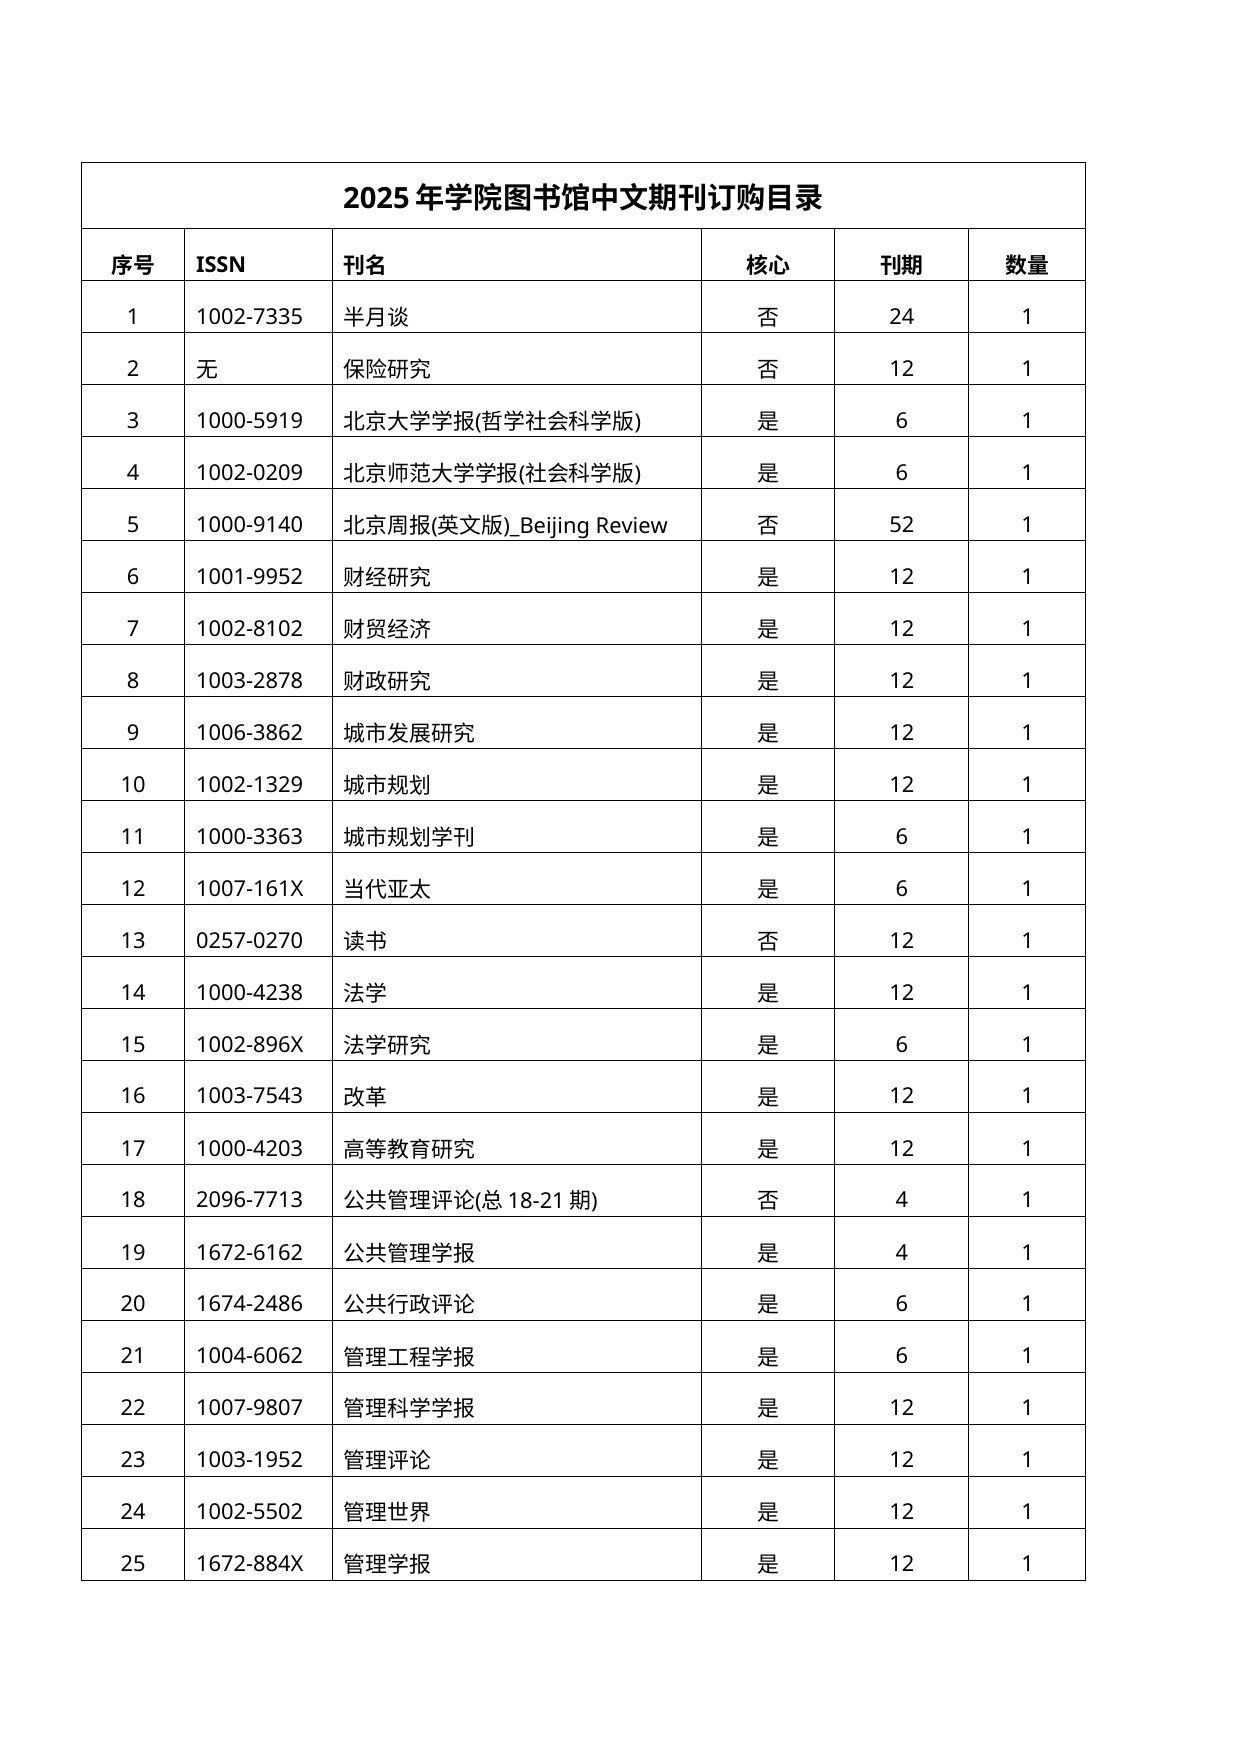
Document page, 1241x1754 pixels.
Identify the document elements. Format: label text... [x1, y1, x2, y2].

table_cell 1 [969, 1321, 1085, 1372]
table_cell 1 [969, 541, 1085, 592]
table_cell 12 [835, 333, 968, 384]
table_cell 21 [82, 1321, 184, 1372]
table_cell 1002-896X [185, 1009, 332, 1060]
table_cell 读书 [333, 905, 701, 956]
table_cell 高等教育研究 [333, 1113, 701, 1164]
table_cell 14 [82, 957, 184, 1008]
table_cell 是 [702, 645, 834, 696]
table_cell 12 [835, 905, 968, 956]
table_cell 6 [835, 1269, 968, 1319]
table_cell 管理评论 [333, 1425, 701, 1476]
table_cell 是 [702, 853, 834, 904]
table_cell 否 [702, 905, 834, 956]
table_cell 1 [969, 489, 1085, 540]
table_cell 1 [969, 957, 1085, 1008]
table_cell 25 [82, 1529, 184, 1579]
table_cell 12 [835, 957, 968, 1008]
table_cell 12 [835, 1425, 968, 1476]
table_cell 法学 [333, 957, 701, 1008]
table_cell 1672-6162 [185, 1217, 332, 1268]
table_cell 4 [835, 1217, 968, 1268]
table_cell 1 [969, 1009, 1085, 1060]
table_cell 是 [702, 1425, 834, 1476]
table_cell 1000-5919 [185, 385, 332, 436]
table_cell 0257-0270 [185, 905, 332, 956]
table_cell 是 [702, 1113, 834, 1164]
table_cell 1 [969, 853, 1085, 904]
table_cell 是 [702, 1477, 834, 1527]
table_cell 1 [969, 1113, 1085, 1164]
table_cell 1 [969, 1425, 1085, 1476]
table_cell 否 [702, 333, 834, 384]
table_cell 15 [82, 1009, 184, 1060]
table_cell 19 [82, 1217, 184, 1268]
table_cell 1000-9140 [185, 489, 332, 540]
table_cell 1000-4238 [185, 957, 332, 1008]
table_cell 1002-5502 [185, 1477, 332, 1527]
table_cell 12 [835, 1529, 968, 1579]
table_cell 12 [835, 1373, 968, 1423]
table_cell 1 [969, 281, 1085, 332]
table_cell 公共管理学报 [333, 1217, 701, 1268]
table_cell 12 [835, 1113, 968, 1164]
table_cell 23 [82, 1425, 184, 1476]
table_cell 半月谈 [333, 281, 701, 332]
table_cell 52 [835, 489, 968, 540]
table_cell 1006-3862 [185, 697, 332, 748]
table_cell 公共行政评论 [333, 1269, 701, 1319]
table_cell 是 [702, 1061, 834, 1112]
table_cell 6 [835, 437, 968, 488]
table_cell 是 [702, 593, 834, 644]
table_cell 管理工程学报 [333, 1321, 701, 1372]
table_cell 12 [835, 697, 968, 748]
table_cell 12 [835, 1061, 968, 1112]
table_cell 城市规划学刊 [333, 801, 701, 852]
table_cell 12 [835, 645, 968, 696]
table_cell 12 [835, 541, 968, 592]
table_cell 1 [969, 697, 1085, 748]
table_cell 是 [702, 1321, 834, 1372]
table_cell 12 [835, 1477, 968, 1527]
table_cell 20 [82, 1269, 184, 1319]
table_cell 是 [702, 437, 834, 488]
table_cell 是 [702, 1217, 834, 1268]
table_cell 1001-9952 [185, 541, 332, 592]
table_cell 1003-2878 [185, 645, 332, 696]
table_cell 财经研究 [333, 541, 701, 592]
table_cell 6 [835, 385, 968, 436]
table_cell 7 [82, 593, 184, 644]
table_cell 序号 [82, 229, 184, 280]
table_cell 是 [702, 1529, 834, 1579]
table_cell 否 [702, 489, 834, 540]
table_cell 1 [969, 385, 1085, 436]
table_cell 22 [82, 1373, 184, 1423]
table_cell 4 [835, 1165, 968, 1216]
table_cell 城市发展研究 [333, 697, 701, 748]
table_cell 刊期 [835, 229, 968, 280]
table_cell 是 [702, 957, 834, 1008]
table_cell 财贸经济 [333, 593, 701, 644]
table_cell 12 [835, 593, 968, 644]
table_cell 1003-7543 [185, 1061, 332, 1112]
table_cell 是 [702, 801, 834, 852]
table_cell 1 [82, 281, 184, 332]
table_cell 当代亚太 [333, 853, 701, 904]
table_cell 1007-9807 [185, 1373, 332, 1423]
table_cell 8 [82, 645, 184, 696]
table_cell 1674-2486 [185, 1269, 332, 1319]
table_cell 1 [969, 645, 1085, 696]
table_cell 是 [702, 697, 834, 748]
table_cell 北京大学学报(哲学社会科学版) [333, 385, 701, 436]
table_cell 6 [82, 541, 184, 592]
table_cell 13 [82, 905, 184, 956]
table_cell 否 [702, 281, 834, 332]
table_cell 核心 [702, 229, 834, 280]
table_cell 6 [835, 853, 968, 904]
table_cell 1 [969, 1165, 1085, 1216]
table_cell 公共管理评论(总18-21期) [333, 1165, 701, 1216]
table_cell 9 [82, 697, 184, 748]
table_cell 是 [702, 1269, 834, 1319]
table_cell 1003-1952 [185, 1425, 332, 1476]
table_cell 法学研究 [333, 1009, 701, 1060]
table_cell 刊名 [333, 229, 701, 280]
table_cell 1 [969, 1217, 1085, 1268]
table_cell 数量 [969, 229, 1085, 280]
table_cell 10 [82, 749, 184, 800]
table_cell 4 [82, 437, 184, 488]
table_cell 是 [702, 1009, 834, 1060]
table_cell 1 [969, 801, 1085, 852]
table_cell 1672-884X [185, 1529, 332, 1579]
table_cell 12 [835, 749, 968, 800]
table_cell 管理世界 [333, 1477, 701, 1527]
table_cell 是 [702, 1373, 834, 1423]
table_cell 24 [82, 1477, 184, 1527]
table_cell 是 [702, 541, 834, 592]
table_cell 保险研究 [333, 333, 701, 384]
table_cell 1 [969, 1373, 1085, 1423]
table_cell 管理科学学报 [333, 1373, 701, 1423]
table_cell 管理学报 [333, 1529, 701, 1579]
table_cell 1007-161X [185, 853, 332, 904]
table_cell 北京师范大学学报(社会科学版) [333, 437, 701, 488]
table_cell 18 [82, 1165, 184, 1216]
table_cell 1 [969, 1269, 1085, 1319]
table_cell 北京周报(英文版)_Beijing Review [333, 489, 701, 540]
table_cell 6 [835, 1321, 968, 1372]
table_cell 3 [82, 385, 184, 436]
table_cell 1 [969, 1529, 1085, 1579]
table_cell 改革 [333, 1061, 701, 1112]
table_cell 12 [82, 853, 184, 904]
table_cell 1 [969, 333, 1085, 384]
table_cell 无 [185, 333, 332, 384]
table_cell 1 [969, 437, 1085, 488]
table_cell 17 [82, 1113, 184, 1164]
table_cell 1002-7335 [185, 281, 332, 332]
table_cell 1 [969, 905, 1085, 956]
table_cell 11 [82, 801, 184, 852]
table_cell 2 [82, 333, 184, 384]
table_cell 1002-1329 [185, 749, 332, 800]
table_cell 5 [82, 489, 184, 540]
table_cell 1002-0209 [185, 437, 332, 488]
table_cell 1000-3363 [185, 801, 332, 852]
table_cell 6 [835, 801, 968, 852]
table_cell 16 [82, 1061, 184, 1112]
table_cell 否 [702, 1165, 834, 1216]
table_header 2025年学院图书馆中文期刊订购目录 [82, 163, 1085, 228]
table_cell 1004-6062 [185, 1321, 332, 1372]
table_cell 城市规划 [333, 749, 701, 800]
table_cell 1000-4203 [185, 1113, 332, 1164]
table_cell 1 [969, 593, 1085, 644]
table_cell 6 [835, 1009, 968, 1060]
table_cell 1002-8102 [185, 593, 332, 644]
table_cell 24 [835, 281, 968, 332]
table_cell ISSN [185, 229, 332, 280]
table_cell 是 [702, 749, 834, 800]
table_cell 2096-7713 [185, 1165, 332, 1216]
table_cell 财政研究 [333, 645, 701, 696]
table_cell 1 [969, 749, 1085, 800]
table_cell 1 [969, 1477, 1085, 1527]
table_cell 1 [969, 1061, 1085, 1112]
table_cell 是 [702, 385, 834, 436]
